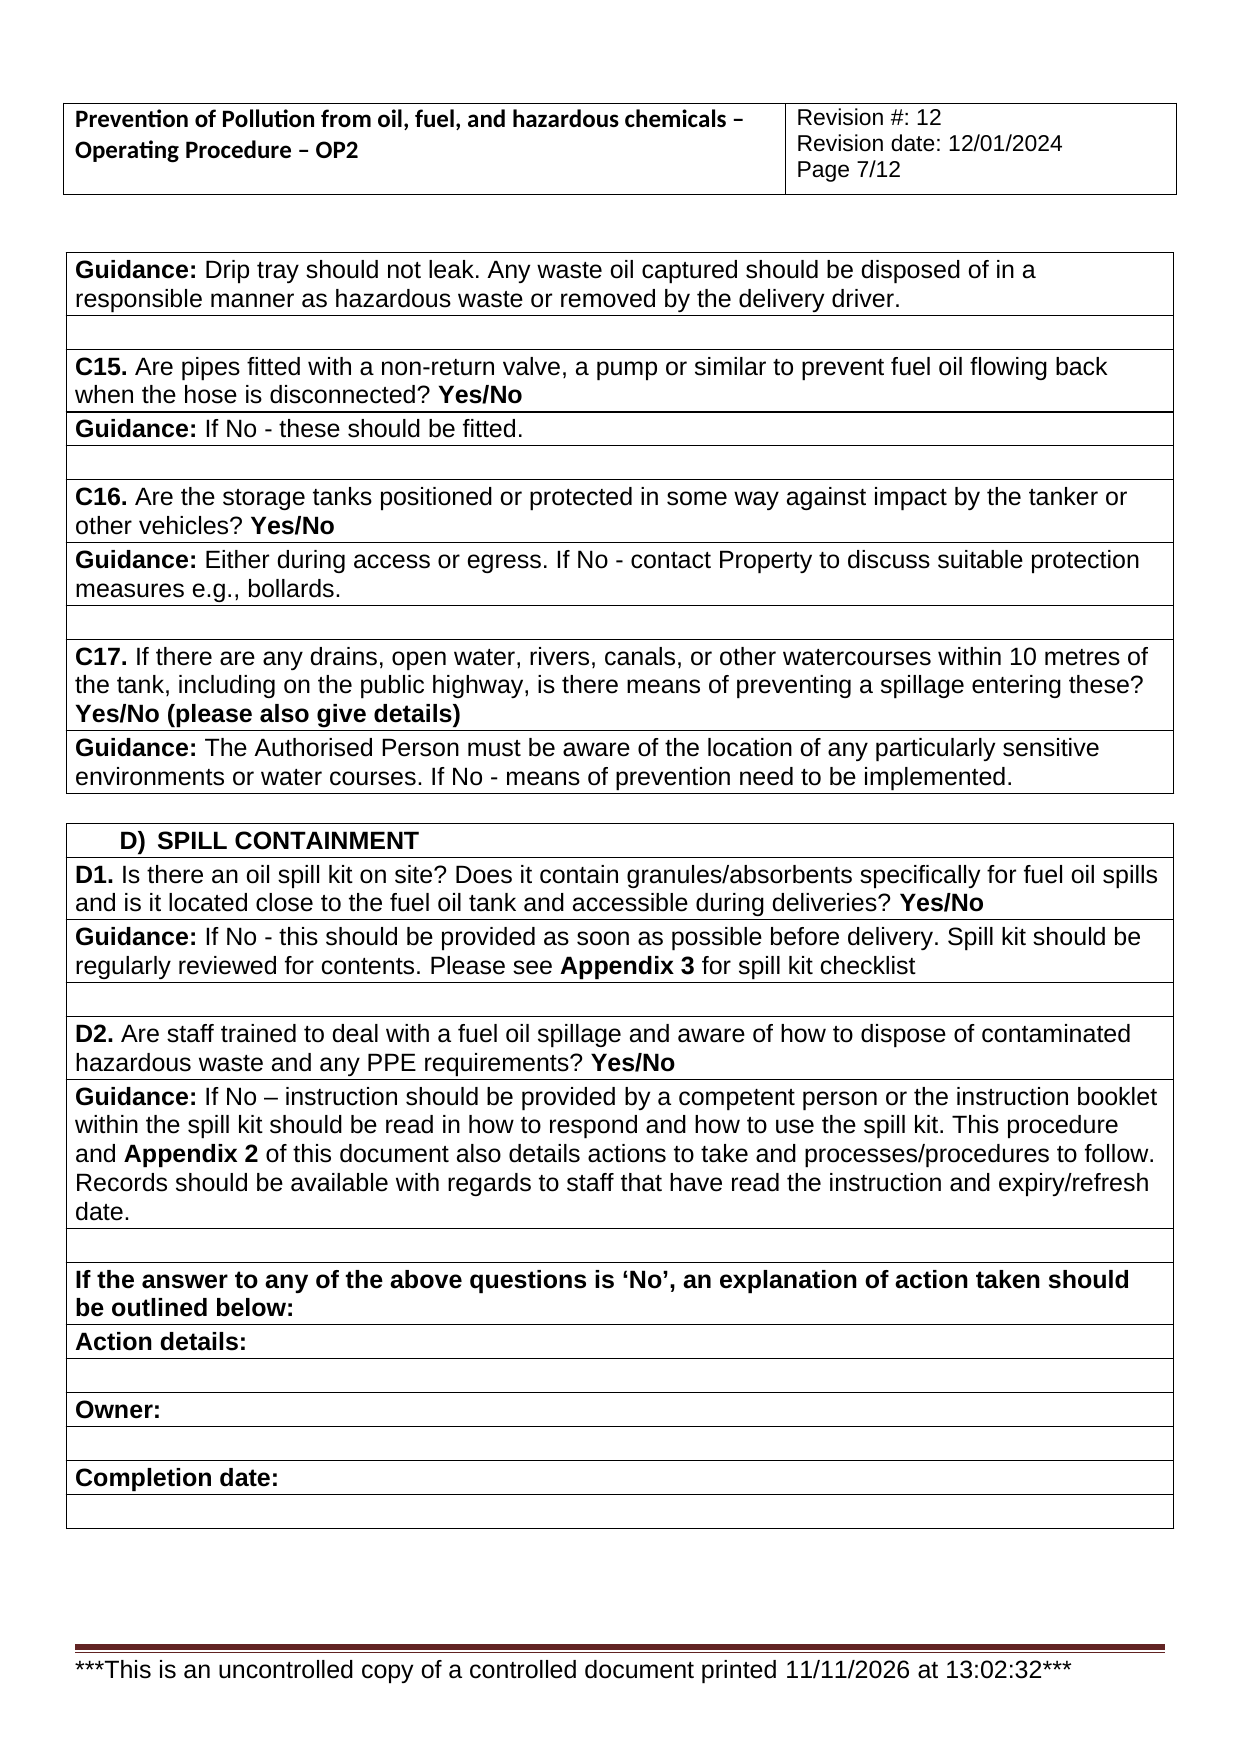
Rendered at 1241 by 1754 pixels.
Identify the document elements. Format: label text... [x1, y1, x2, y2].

text Guidance: If No - these should be fitted. [67, 413, 1173, 445]
text Action details: [67, 1325, 1173, 1358]
text C15. Are pipes fitted with a non-return valve, a pump or similar to prevent fuel oil flowing back when the hose is disconnected? Yes/No [67, 350, 1173, 411]
text Guidance: Either during access or egress. If No - contact Property to discuss suitable protection measures e.g., bollards. [67, 543, 1173, 605]
text Guidance: The Authorised Person must be aware of the location of any particularly sensitive environments or water courses. If No - means of prevention need to be implemented. [67, 731, 1173, 793]
list SPILL CONTAINMENT [67, 824, 1173, 857]
text C16. Are the storage tanks positioned or protected in some way against impact by the tanker or other vehicles? Yes/No [67, 480, 1173, 542]
text D1. Is there an oil spill kit on site? Does it contain granules/absorbents specifically for fuel oil spills and is it located close to the fuel oil tank and accessible during deliveries? Yes/No [67, 858, 1173, 919]
text Guidance: If No – instruction should be provided by a competent person or the instruction booklet within the spill kit should be read in how to respond and how to use the spill kit. This procedure and Appendix 2 of this document also details actions to take and processes/procedures to follow. Records should be available with regards to staff that have read the instruction and expiry/refresh date. [67, 1080, 1173, 1228]
text Completion date: [67, 1461, 1173, 1494]
text Owner: [67, 1393, 1173, 1426]
text Guidance: Drip tray should not leak. Any waste oil captured should be disposed of in a responsible manner as hazardous waste or removed by the delivery driver. [67, 253, 1173, 315]
text C17. If there are any drains, open water, rivers, canals, or other watercourses within 10 metres of the tank, including on the public highway, is there means of preventing a spillage entering these? Yes/No (please also give details) [67, 640, 1173, 730]
text D2. Are staff trained to deal with a fuel oil spillage and aware of how to dispose of contaminated hazardous waste and any PPE requirements? Yes/No [67, 1017, 1173, 1079]
text If the answer to any of the above questions is ‘No’, an explanation of action taken should be outlined below: [67, 1263, 1173, 1324]
text Guidance: If No - this should be provided as soon as possible before delivery. Spill kit should be regularly reviewed for contents. Please see Appendix 3 for spill kit checklist [67, 920, 1173, 982]
